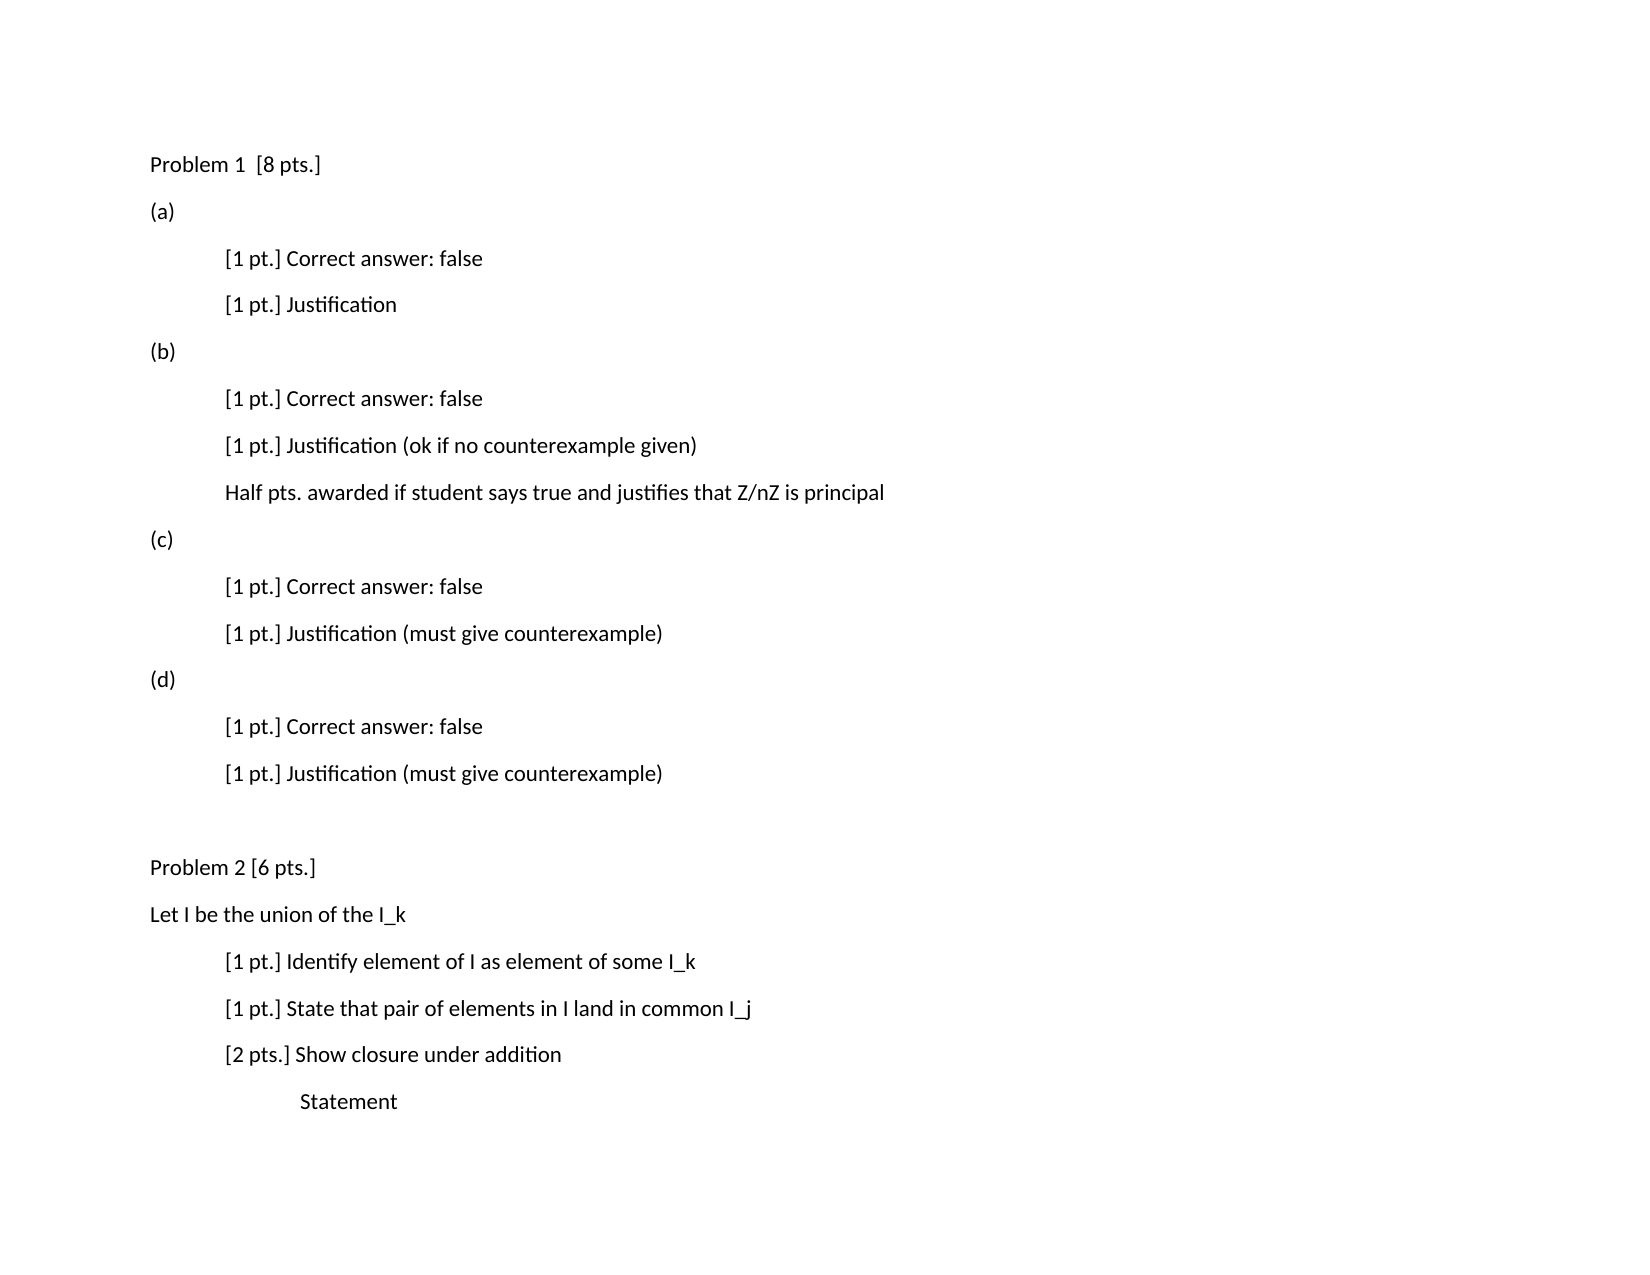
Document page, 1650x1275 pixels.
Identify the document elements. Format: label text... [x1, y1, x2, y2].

text (a) [150, 197, 1500, 225]
text [1 pt.] Correct answer: false [150, 572, 1500, 600]
text (b) [150, 337, 1500, 366]
text (c) [150, 525, 1500, 553]
text [1 pt.] Correct answer: false [150, 384, 1500, 412]
text [1 pt.] Justification [150, 291, 1500, 319]
text [1 pt.] Justification (must give counterexample) [150, 759, 1500, 787]
text [1 pt.] State that pair of elements in I land in common I_j [150, 994, 1500, 1022]
text [1 pt.] Identify element of I as element of some I_k [150, 947, 1500, 975]
text Half pts. awarded if student says true and justifies that Z/nZ is principal [150, 478, 1500, 506]
text [1 pt.] Correct answer: false [150, 244, 1500, 272]
text (d) [150, 666, 1500, 694]
text [1 pt.] Justification (must give counterexample) [150, 619, 1500, 647]
text Problem 2 [6 pts.] [150, 853, 1500, 881]
text [1 pt.] Justification (ok if no counterexample given) [150, 431, 1500, 459]
text Statement [150, 1087, 1500, 1116]
text [1 pt.] Correct answer: false [150, 712, 1500, 741]
text Let I be the union of the I_k [150, 900, 1500, 928]
text Problem 1 [8 pts.] [150, 150, 1500, 178]
text [2 pts.] Show closure under addition [150, 1041, 1500, 1069]
